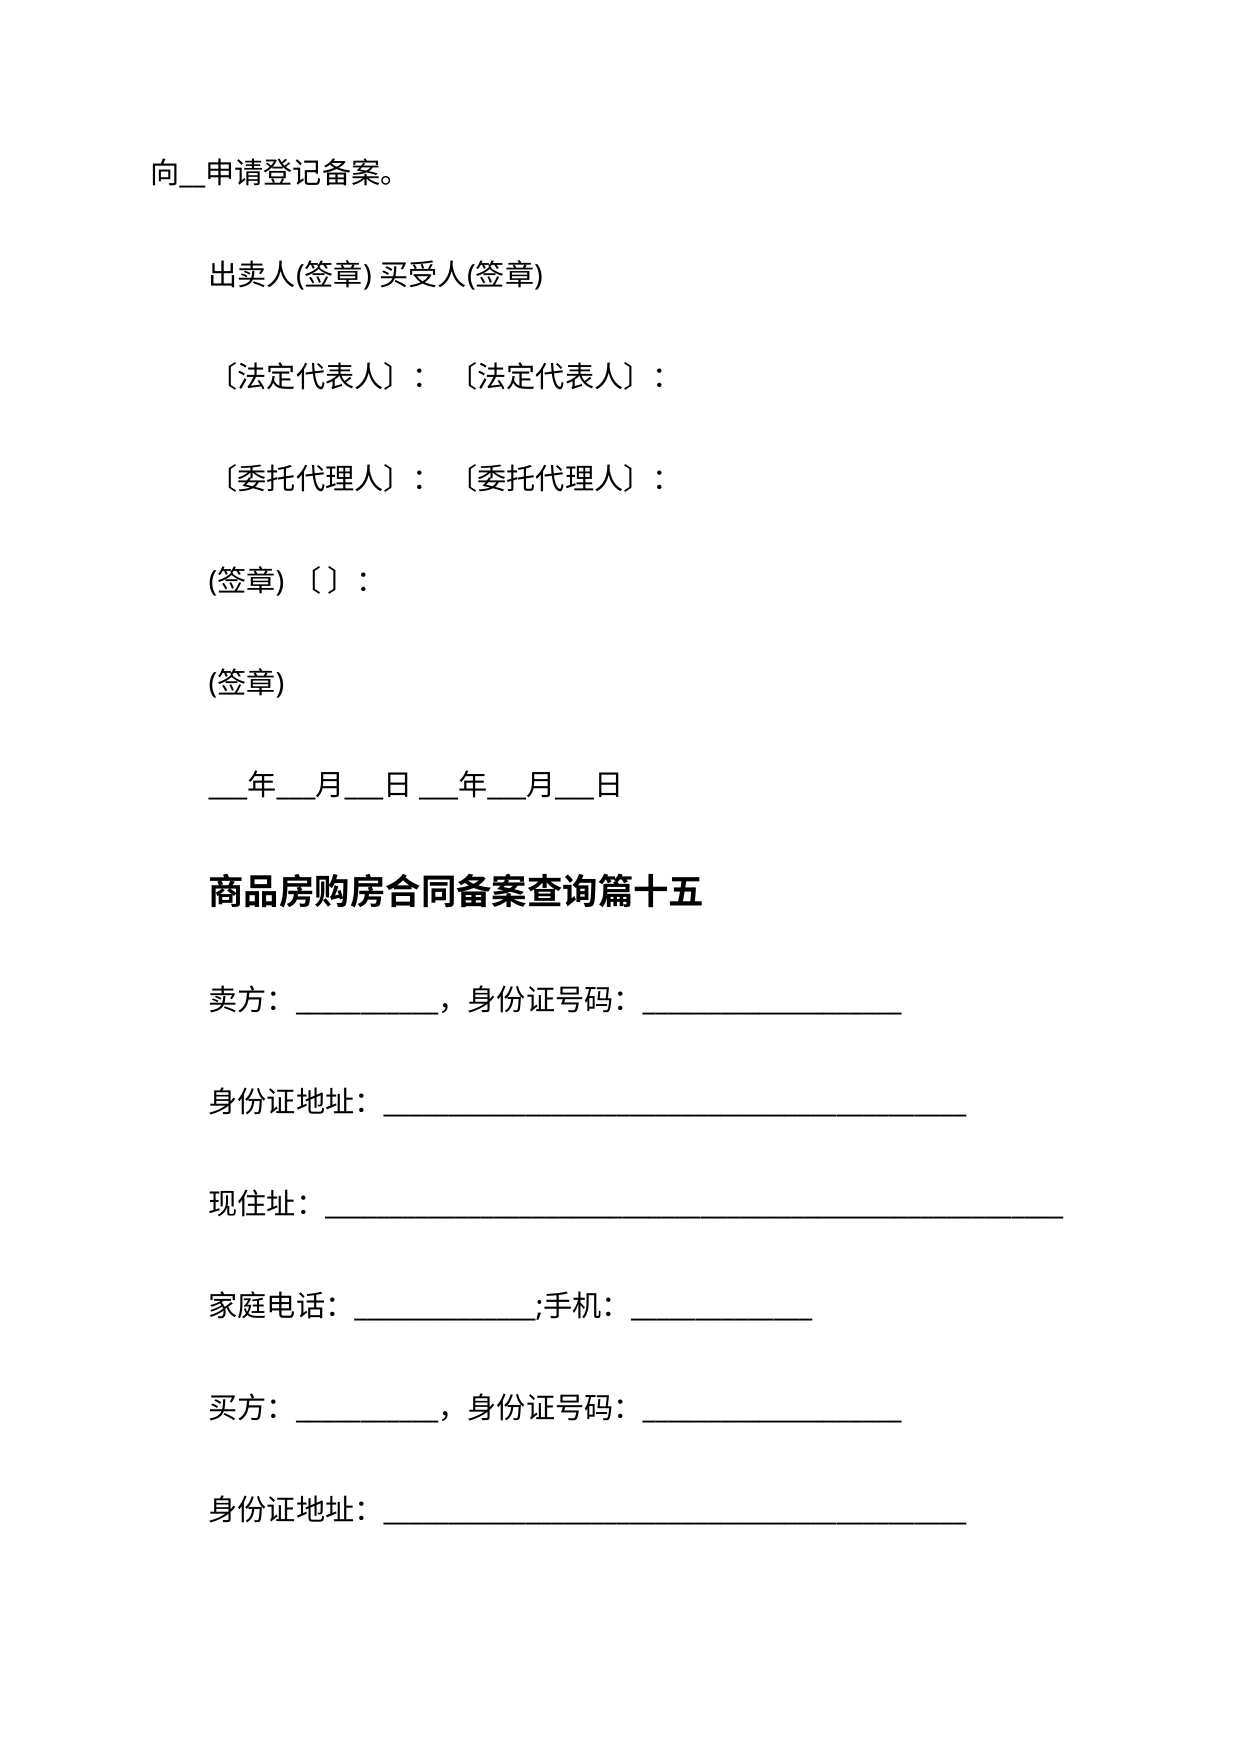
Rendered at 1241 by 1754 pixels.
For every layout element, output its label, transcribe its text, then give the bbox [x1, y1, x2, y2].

text 身份证地址：_____________________________________________ [150, 1079, 1090, 1121]
text 现住址：_________________________________________________________ [150, 1181, 1090, 1223]
text 身份证地址：_____________________________________________ [150, 1487, 1090, 1529]
text 买方：___________，身份证号码：____________________ [150, 1385, 1090, 1427]
text 家庭电话：______________;手机：______________ [150, 1283, 1090, 1325]
text (签章) [150, 659, 1090, 702]
text 商品房购房合同备案查询篇十五 [150, 863, 1090, 915]
text 卖方：___________，身份证号码：____________________ [150, 977, 1090, 1019]
text 〔委托代理人〕： 〔委托代理人〕： [150, 456, 1090, 498]
text (签章) 〔 〕： [150, 557, 1090, 600]
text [150, 150, 1090, 192]
text 〔法定代表人〕： 〔法定代表人〕： [150, 354, 1090, 396]
text 出卖人(签章) 买受人(签章) [150, 252, 1090, 294]
text ___年___月___日 ___年___月___日 [150, 761, 1090, 804]
